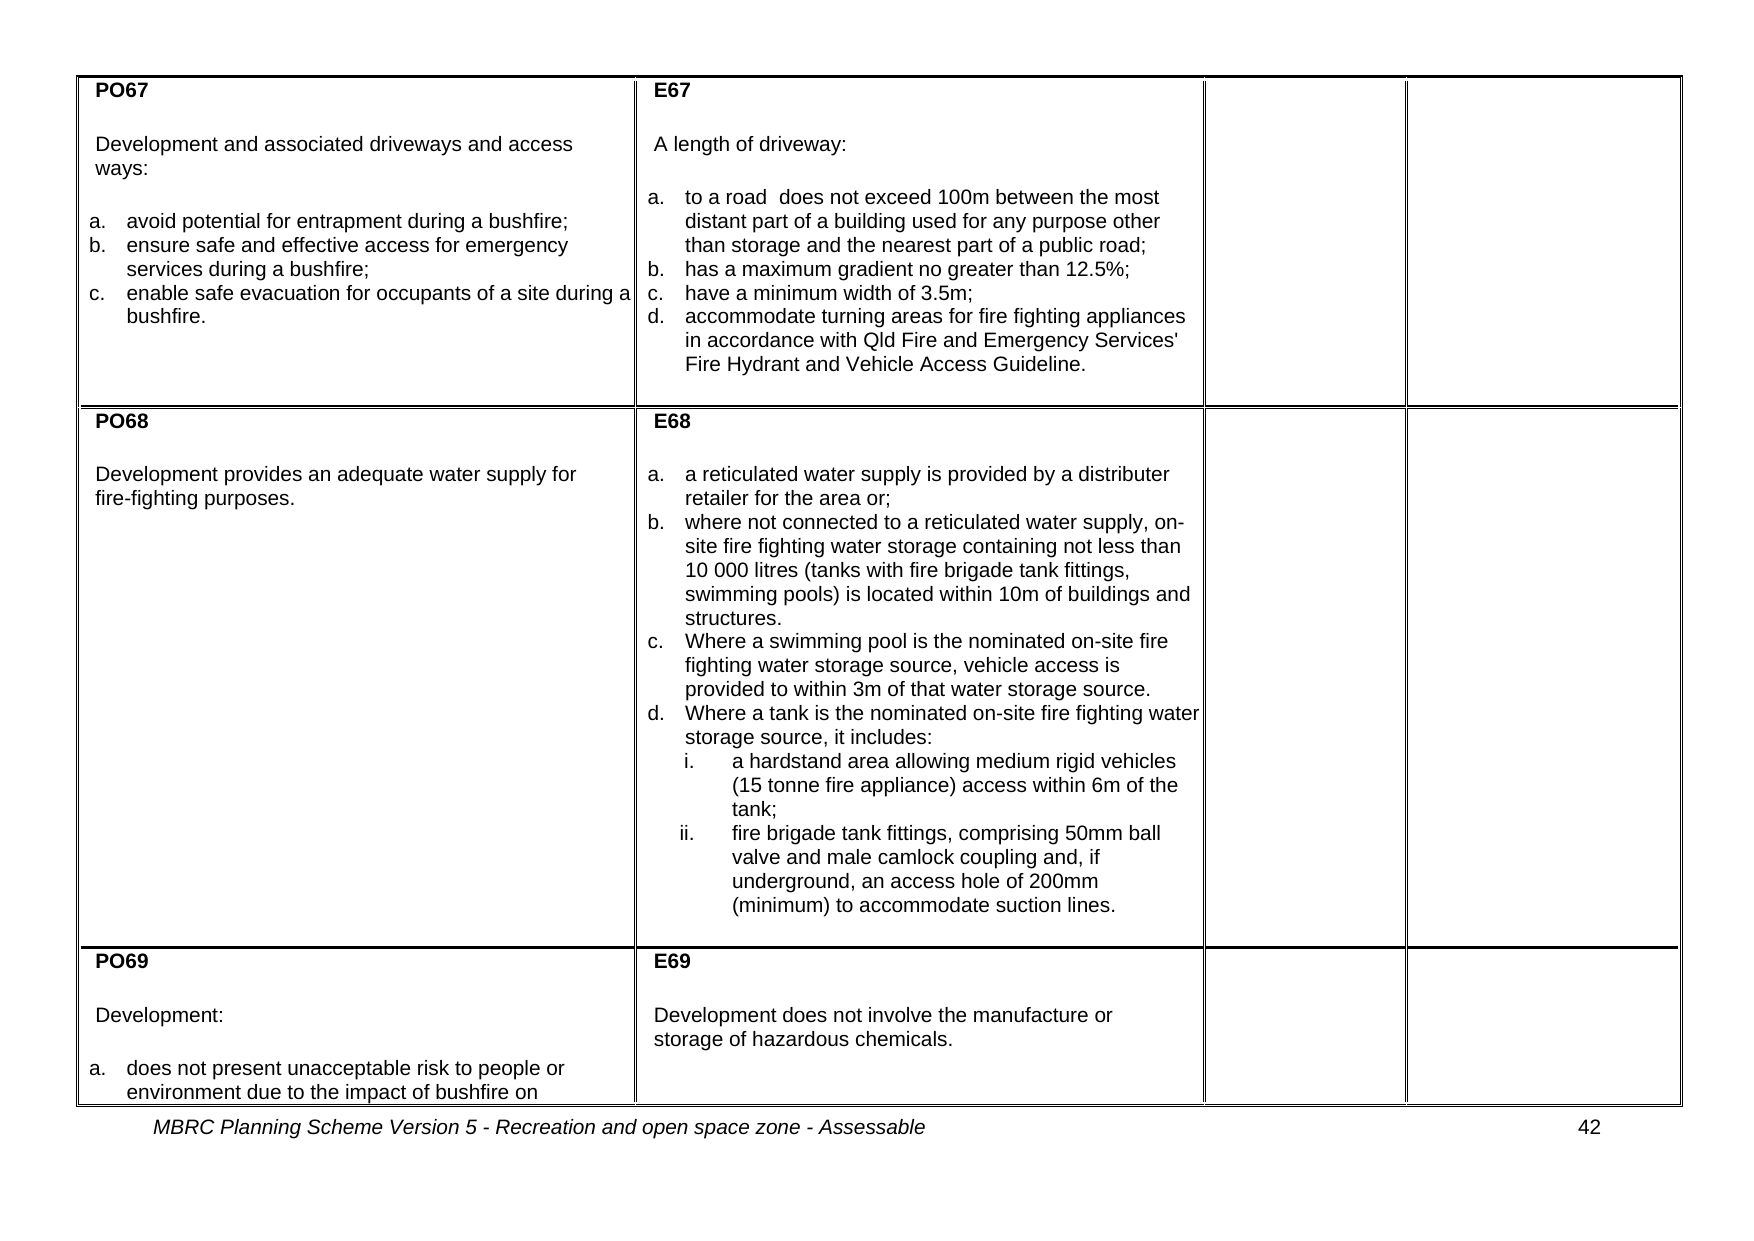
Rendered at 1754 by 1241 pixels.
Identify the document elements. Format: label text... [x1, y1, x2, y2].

table_cell [1408, 405, 1680, 946]
table_cell E68 a reticulated water supply is provided by a distributer retailer for the area or; where not connected to a reticulated water supply, on-site fire fighting water storage containing not less than 10 000 litres (tanks with fire brigade tank fittings, swimming pools) is located within 10m of buildings and structures. Where a swimming pool is the nominated on-site fire fighting water storage source, vehicle access is provided to within 3m of that water storage source. Where a tank is the nominated on-site fire fighting water storage source, it includes: a hardstand area allowing medium rigid vehicles (15 tonne fire appliance) access within 6m of the tank; fire brigade tank fittings, comprising 50mm ball valve and male camlock coupling and, if underground, an access hole of 200mm (minimum) to accommodate suction lines. [637, 409, 1203, 946]
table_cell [636, 949, 1204, 1103]
table_cell E67 A length of driveway: to a road does not exceed 100m between the most distant part of a building used for any purpose other than storage and the nearest part of a public road; has a maximum gradient no greater than 12.5%; have a minimum width of 3.5m; accommodate turning areas for fire fighting appliances in accordance with Qld Fire and Emergency Services' Fire Hydrant and Vehicle Access Guideline. [636, 78, 1204, 405]
table_cell PO67 Development and associated driveways and access ways: avoid potential for entrapment during a bushfire; ensure safe and effective access for emergency services during a bushfire; enable safe evacuation for occupants of a site during a bushfire. [79, 78, 636, 405]
table_cell PO68 Development provides an adequate water supply for fire-fighting purposes. [79, 405, 634, 946]
table_cell [1206, 409, 1405, 946]
table_cell [1407, 946, 1680, 1103]
table_cell [1407, 78, 1680, 405]
table_cell [1205, 949, 1407, 1103]
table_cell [79, 946, 636, 1103]
table_cell [1205, 78, 1407, 405]
